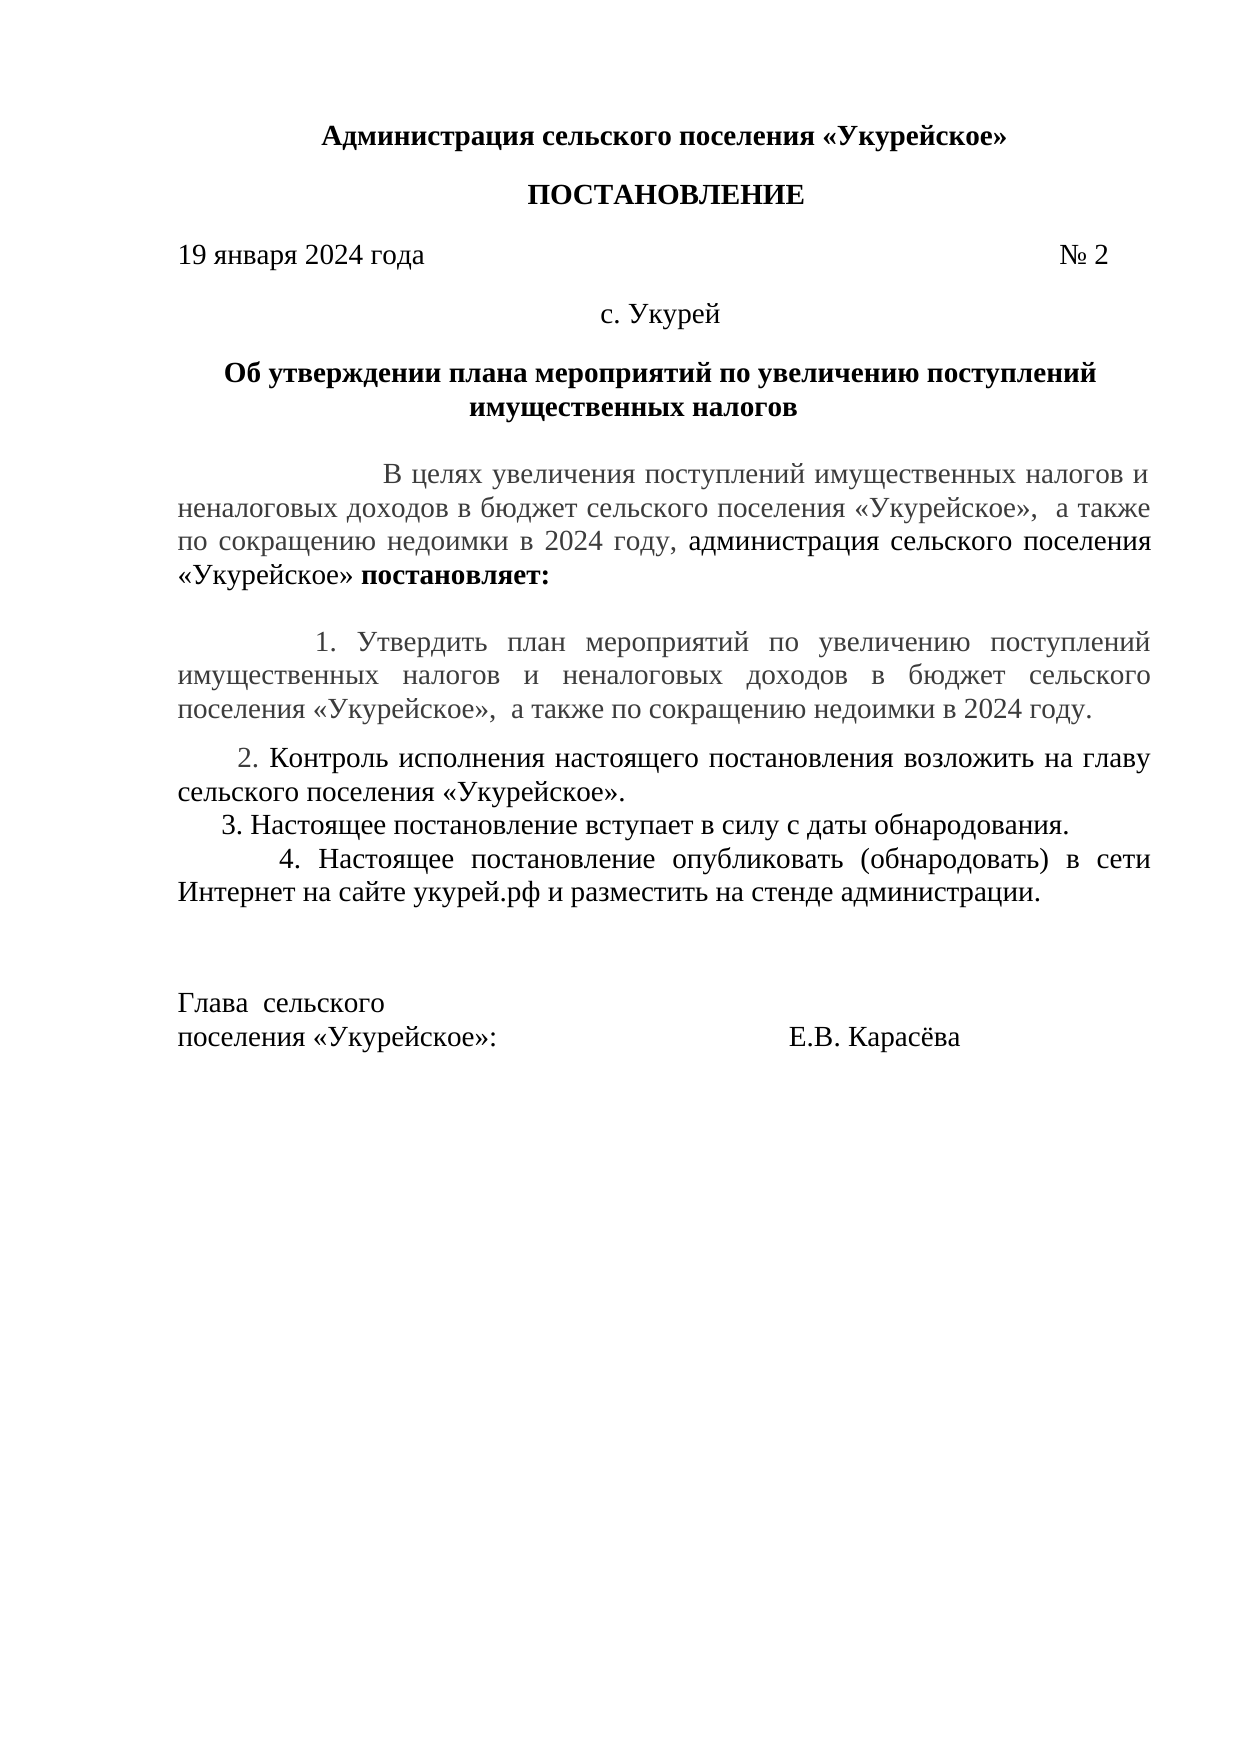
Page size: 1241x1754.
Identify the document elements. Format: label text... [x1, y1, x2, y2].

text Глава сельского [177, 985, 1152, 1019]
text с. Укурей [177, 296, 1152, 330]
text 2. Контроль исполнения настоящего постановления возложить на главу сельского поселения «Укурейское». [177, 740, 1152, 807]
text ПОСТАНОВЛЕНИЕ [177, 177, 1152, 211]
text 19 января 2024 года № 2 [177, 237, 1152, 270]
text 3. Настоящее постановление вступает в силу с даты обнародования. [177, 807, 1152, 841]
text 1. Утвердить план мероприятий по увеличению поступлений имущественных налогов и неналоговых доходов в бюджет сельского поселения «Укурейское», а также по сокращению недоимки в 2024 году. [177, 590, 1152, 724]
text имущественных налогов [177, 389, 1152, 423]
text В целях увеличения поступлений имущественных налогов и неналоговых доходов в бюджет сельского поселения «Укурейское», а также по сокращению недоимки в 2024 году, администрация сельского поселения «Укурейское» постановляет: [177, 456, 1152, 590]
text поселения «Укурейское»: Е.В. Карасёва [177, 1019, 1152, 1052]
text 4. Настоящее постановление опубликовать (обнародовать) в сети Интернет на сайте укурей.рф и разместить на стенде администрации. [177, 841, 1152, 908]
text Об утверждении плана мероприятий по увеличению поступлений [177, 356, 1152, 389]
text Администрация сельского поселения «Укурейское» [177, 118, 1152, 152]
